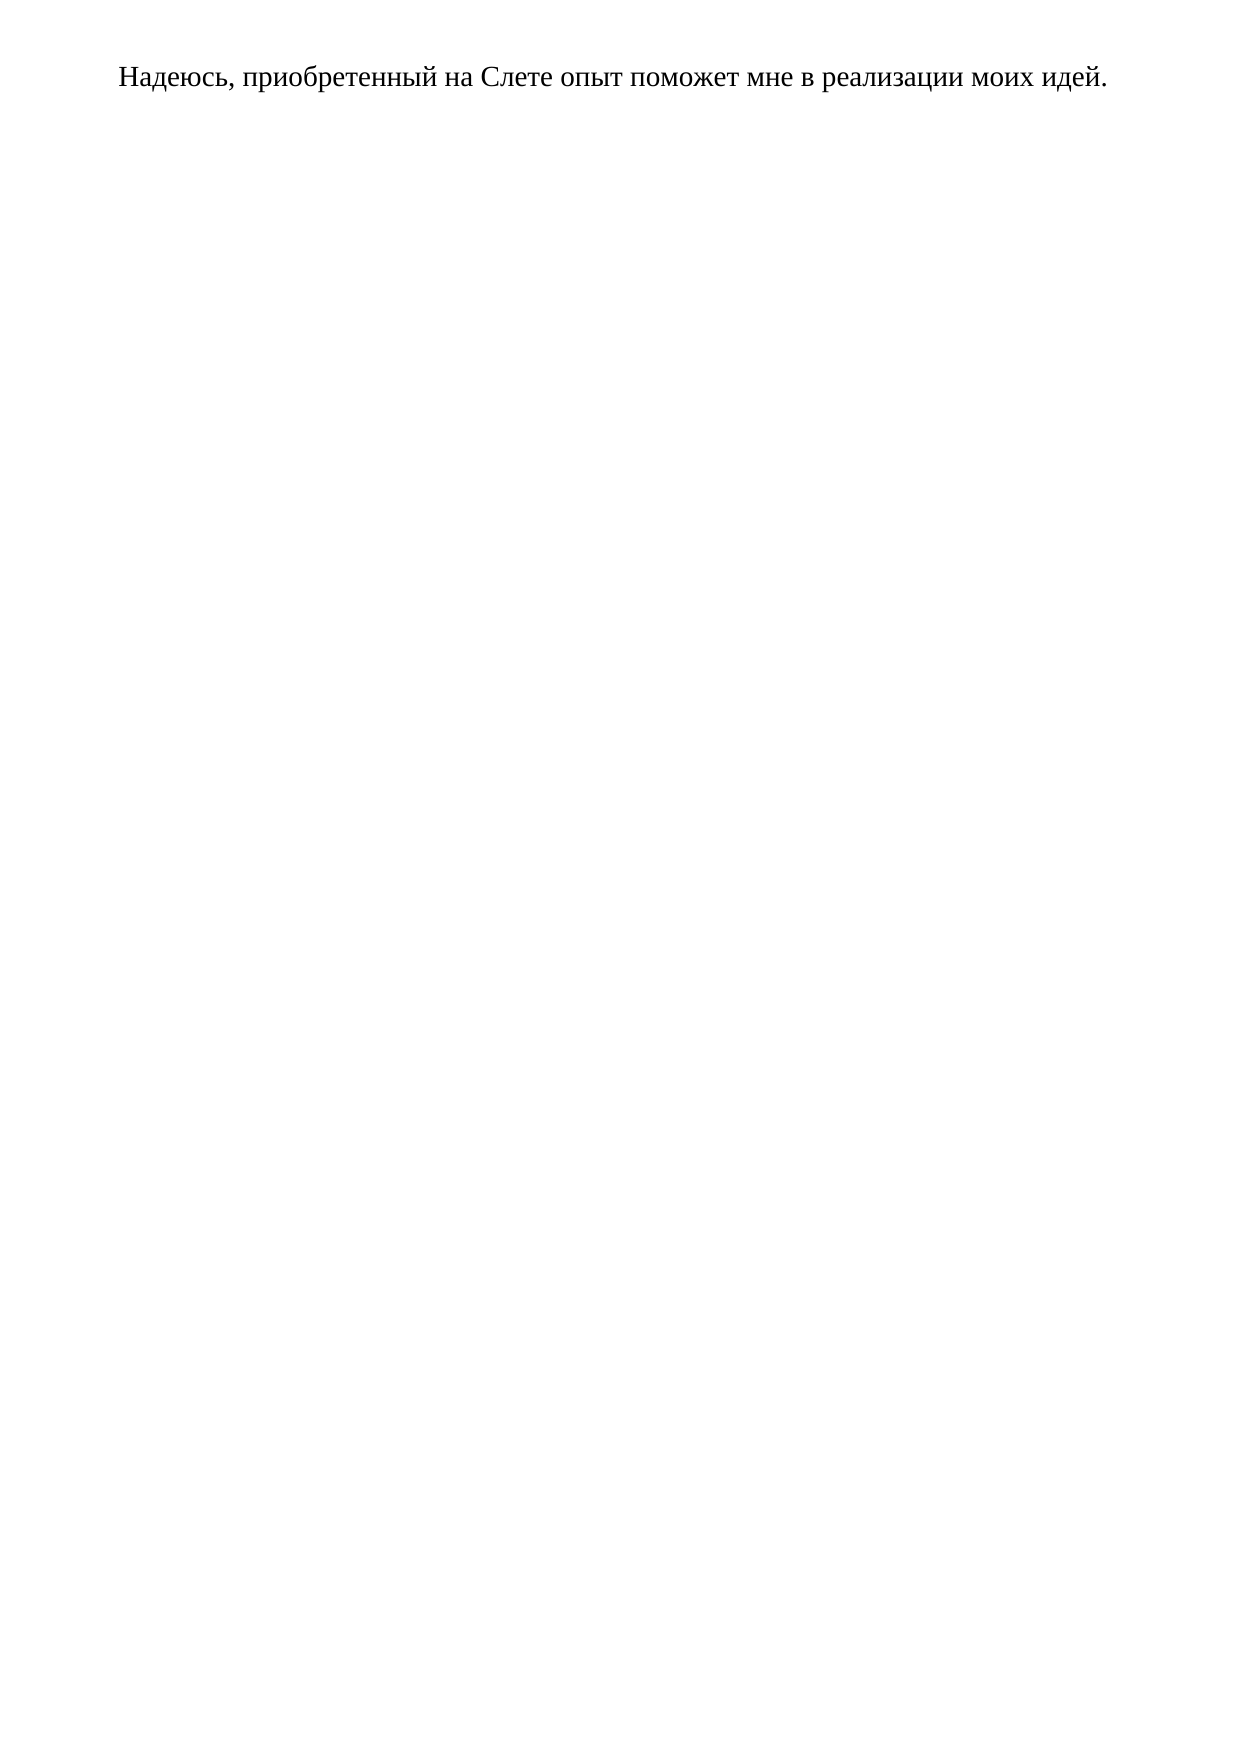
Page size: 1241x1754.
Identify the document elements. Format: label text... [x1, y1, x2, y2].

text Надеюсь, приобретенный на Слете опыт поможет мне в реализации моих идей. [118, 59, 1152, 93]
